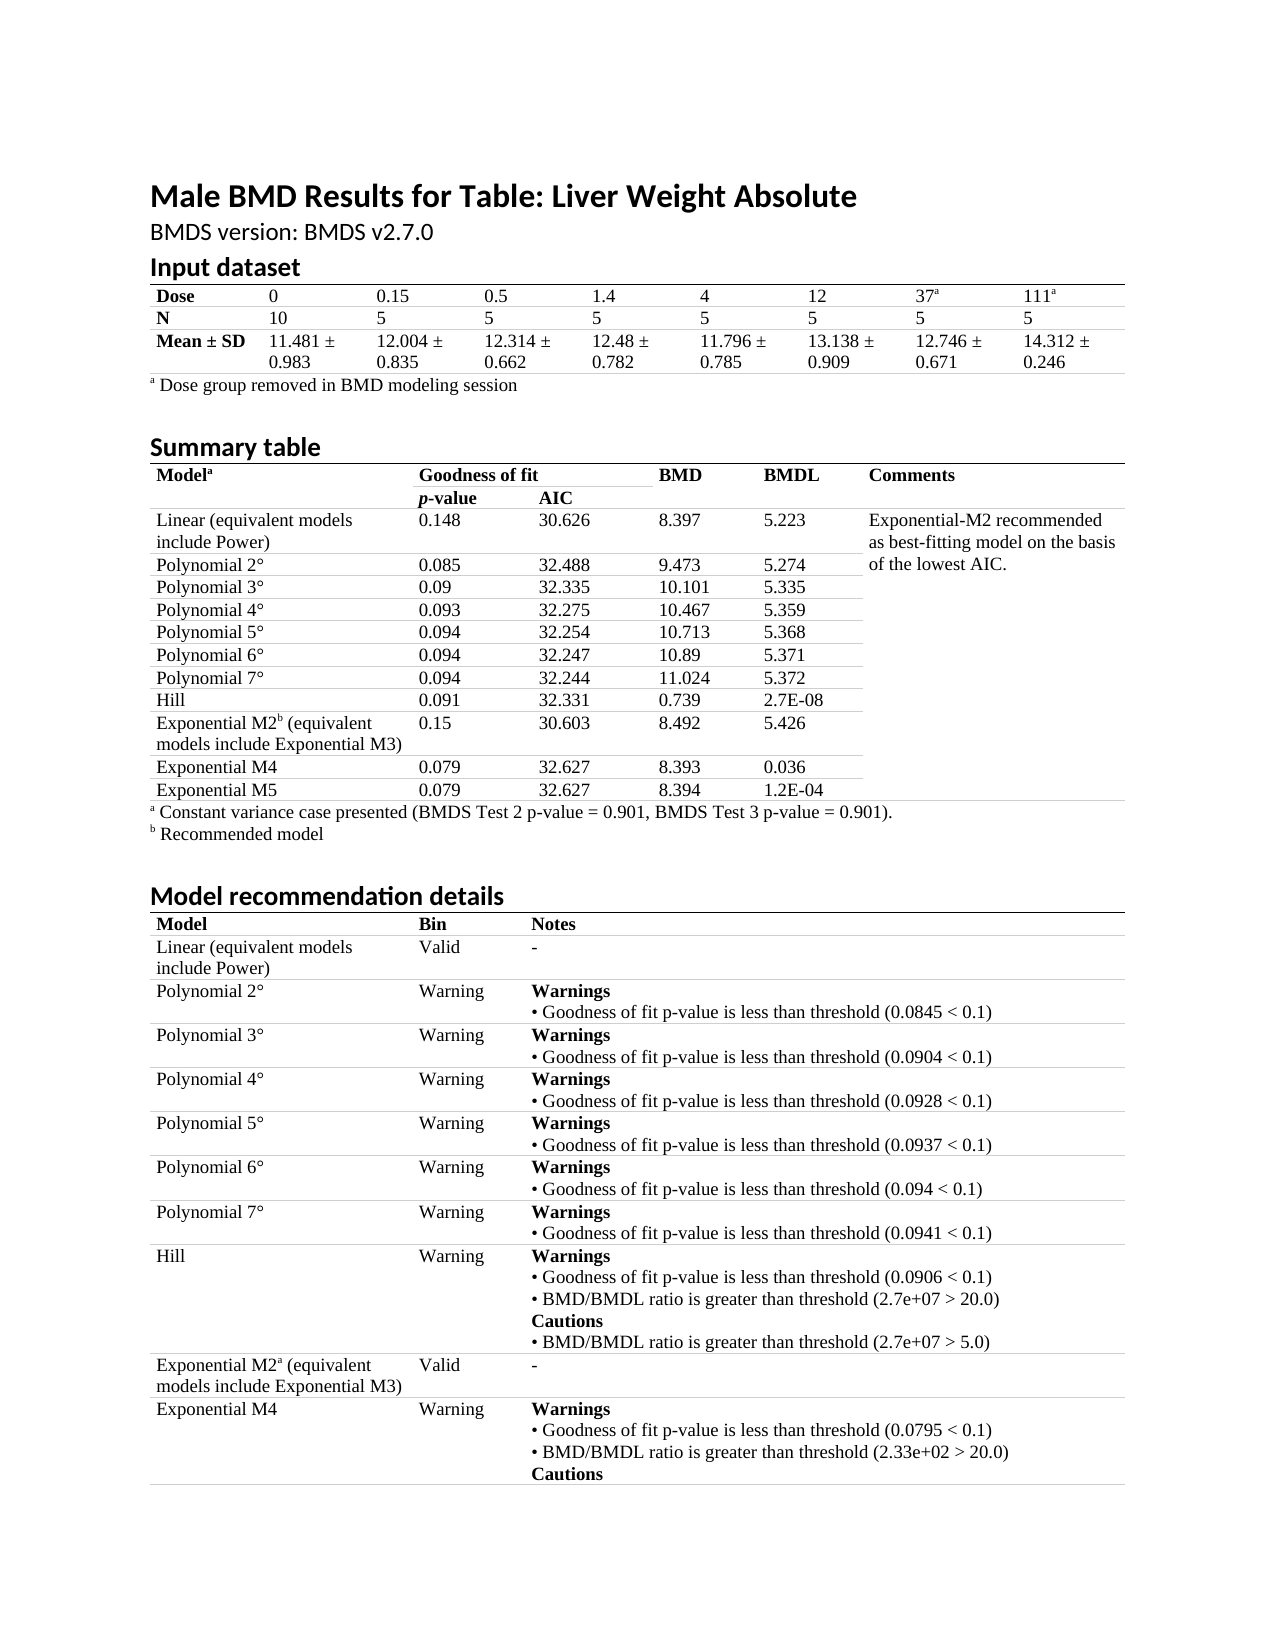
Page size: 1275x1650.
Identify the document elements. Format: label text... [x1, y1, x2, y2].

table_cell 5.368 [758, 621, 862, 643]
table_header 1.4 [586, 285, 694, 306]
table_cell 0.15 [413, 712, 532, 755]
table_cell 5 [586, 307, 694, 329]
table_cell Polynomial 5° [150, 1112, 412, 1155]
table_cell 8.394 [653, 779, 757, 800]
table_cell 5.274 [758, 554, 862, 575]
table_cell Mean ± SD [150, 330, 262, 373]
table_cell - [525, 936, 1125, 979]
table_cell Polynomial 3° [150, 1024, 412, 1067]
table_cell 0.094 [413, 644, 532, 666]
table_cell Polynomial 6° [150, 1156, 412, 1199]
table_cell Valid [413, 936, 525, 979]
table_cell 0.094 [413, 621, 532, 643]
table_cell Polynomial 3° [150, 576, 412, 598]
table_cell Warnings • Goodness of fit p-value is less than threshold (0.094 < 0.1) [525, 1156, 1125, 1199]
table_cell 2.7E-08 [758, 689, 862, 711]
table_cell 5.335 [758, 576, 862, 598]
table_header Bin [413, 913, 525, 934]
table_cell Warning [413, 980, 525, 1023]
table_cell Linear (equivalent models include Power) [150, 936, 412, 979]
table_cell Exponential M4 [150, 1398, 412, 1484]
text a Dose group removed in BMD modeling session [150, 374, 1125, 395]
table_cell 0.09 [413, 576, 532, 598]
table_cell Polynomial 4° [150, 1068, 412, 1111]
table_cell 5.426 [758, 712, 862, 755]
table_cell Warning [413, 1398, 525, 1484]
table_cell Warning [413, 1201, 525, 1244]
table_cell 8.492 [653, 712, 757, 755]
table_cell 10.101 [653, 576, 757, 598]
table_cell 0.094 [413, 667, 532, 688]
table_cell 32.627 [533, 779, 652, 800]
table_cell 32.244 [533, 667, 652, 688]
table_cell 5.359 [758, 599, 862, 620]
table_cell 11.481 ± 0.983 [263, 330, 370, 373]
table_cell Polynomial 2° [150, 980, 412, 1023]
table_cell 0.085 [413, 554, 532, 575]
table_header 12 [802, 285, 909, 306]
table_cell 5.372 [758, 667, 862, 688]
table_header BMD [653, 464, 757, 508]
table_cell 32.247 [533, 644, 652, 666]
table_cell 30.603 [533, 712, 652, 755]
table_cell 32.627 [533, 756, 652, 777]
table_cell 12.004 ± 0.835 [370, 330, 478, 373]
table_cell Warnings • Goodness of fit p-value is less than threshold (0.0937 < 0.1) [525, 1112, 1125, 1155]
table_cell 11.796 ± 0.785 [694, 330, 802, 373]
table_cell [525, 1398, 1125, 1484]
table_cell Valid [413, 1354, 525, 1397]
table_cell Warning [413, 1024, 525, 1067]
table_cell 30.626 [533, 509, 652, 552]
table_cell Warnings • Goodness of fit p-value is less than threshold (0.0904 < 0.1) [525, 1024, 1125, 1067]
table_header 0.5 [478, 285, 586, 306]
table_cell 5 [478, 307, 586, 329]
table_cell 10.467 [653, 599, 757, 620]
table_header 0 [263, 285, 370, 306]
table_header 37a [909, 285, 1017, 306]
table_cell 5.371 [758, 644, 862, 666]
table_cell 12.746 ± 0.671 [909, 330, 1017, 373]
table_cell Polynomial 2° [150, 554, 412, 575]
table_cell Warnings • Goodness of fit p-value is less than threshold (0.0906 < 0.1) • BMD/BMDL ratio is greater than threshold (2.7e+07 > 20.0) Cautions • BMD/BMDL ratio is greater than threshold (2.7e+07 > 5.0) [525, 1245, 1125, 1353]
table_header Notes [525, 913, 1125, 934]
text a Constant variance case presented (BMDS Test 2 p-value = 0.901, BMDS Test 3 p-value = 0.901). [150, 801, 1125, 823]
table_cell Warnings • Goodness of fit p-value is less than threshold (0.0928 < 0.1) [525, 1068, 1125, 1111]
table_cell Polynomial 7° [150, 667, 412, 688]
table_cell 13.138 ± 0.909 [802, 330, 909, 373]
table_cell 8.397 [653, 509, 757, 552]
table_header BMDL [758, 464, 862, 508]
table_cell 32.275 [533, 599, 652, 620]
table_header Goodness of fit [413, 464, 652, 486]
text b Recommended model [150, 823, 1125, 844]
table_cell Warning [413, 1156, 525, 1199]
table_cell 0.079 [413, 779, 532, 800]
table_cell 10 [263, 307, 370, 329]
table_cell 5 [1017, 307, 1125, 329]
table_cell - [525, 1354, 1125, 1397]
subtitle Summary table [150, 430, 1125, 463]
table_cell 8.393 [653, 756, 757, 777]
table_cell Exponential-M2 recommended as best-fitting model on the basis of the lowest AIC. [863, 509, 1125, 800]
table_cell 11.024 [653, 667, 757, 688]
table_cell Linear (equivalent models include Power) [150, 509, 412, 552]
table_cell Polynomial 4° [150, 599, 412, 620]
table_cell Exponential M2b (equivalent models include Exponential M3) [150, 712, 412, 755]
table_cell Polynomial 6° [150, 644, 412, 666]
table_cell 5 [909, 307, 1017, 329]
table_cell 0.036 [758, 756, 862, 777]
table_cell 0.739 [653, 689, 757, 711]
table_cell 14.312 ± 0.246 [1017, 330, 1125, 373]
table_cell 12.314 ± 0.662 [478, 330, 586, 373]
table_cell Hill [150, 689, 412, 711]
table_cell 32.335 [533, 576, 652, 598]
table_cell 5 [802, 307, 909, 329]
table_cell Warning [413, 1112, 525, 1155]
table_cell 0.091 [413, 689, 532, 711]
table_header Model [150, 913, 412, 934]
table_cell 32.488 [533, 554, 652, 575]
subtitle Male BMD Results for Table: Liver Weight Absolute [150, 175, 1125, 216]
table_header 4 [694, 285, 802, 306]
table_cell Exponential M4 [150, 756, 412, 777]
table_cell 0.079 [413, 756, 532, 777]
table_cell Warning [413, 1068, 525, 1111]
table_cell 1.2E-04 [758, 779, 862, 800]
table_header 111a [1017, 285, 1125, 306]
text BMDS version: BMDS v2.7.0 [150, 216, 1125, 246]
table_cell 5 [370, 307, 478, 329]
table_cell Warnings • Goodness of fit p-value is less than threshold (0.0845 < 0.1) [525, 980, 1125, 1023]
table_cell Hill [150, 1245, 412, 1353]
table_cell Polynomial 5° [150, 621, 412, 643]
table_cell 10.89 [653, 644, 757, 666]
table_header 0.15 [370, 285, 478, 306]
table_cell 9.473 [653, 554, 757, 575]
table_cell N [150, 307, 262, 329]
table_cell Exponential M5 [150, 779, 412, 800]
subtitle Model recommendation details [150, 879, 1125, 912]
table_cell 32.254 [533, 621, 652, 643]
subtitle Input dataset [150, 250, 1125, 283]
table_cell 32.331 [533, 689, 652, 711]
table_cell Exponential M2a (equivalent models include Exponential M3) [150, 1354, 412, 1397]
table_cell Polynomial 7° [150, 1201, 412, 1244]
table_cell 5 [694, 307, 802, 329]
table_cell 12.48 ± 0.782 [586, 330, 694, 373]
table_cell 0.093 [413, 599, 532, 620]
table_cell AIC [533, 487, 652, 508]
table_cell 0.148 [413, 509, 532, 552]
table_cell Warnings • Goodness of fit p-value is less than threshold (0.0941 < 0.1) [525, 1201, 1125, 1244]
table_cell Warning [413, 1245, 525, 1353]
table_cell 5.223 [758, 509, 862, 552]
table_header Dose [150, 285, 262, 306]
table_header Modela [150, 464, 412, 508]
table_cell 10.713 [653, 621, 757, 643]
table_cell p-value [413, 487, 532, 508]
table_header Comments [863, 464, 1125, 508]
